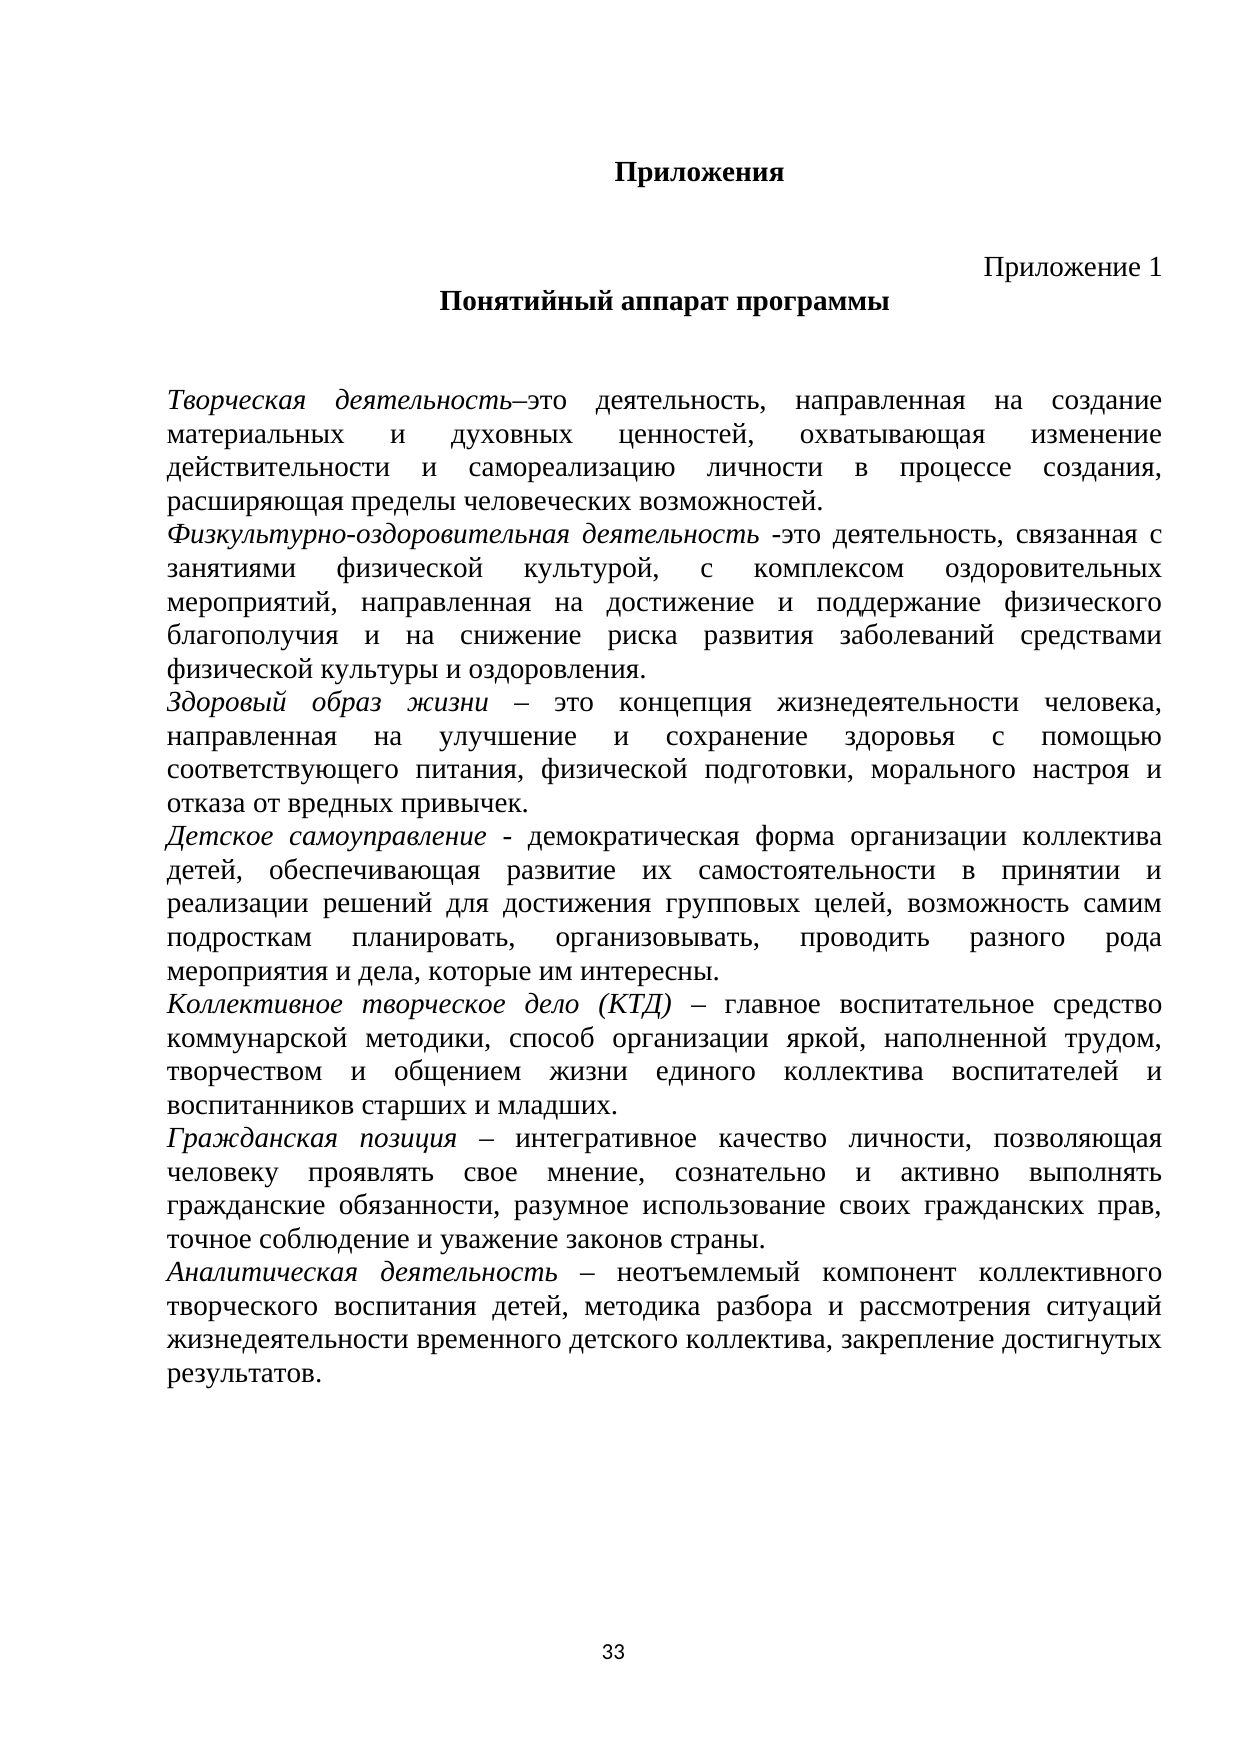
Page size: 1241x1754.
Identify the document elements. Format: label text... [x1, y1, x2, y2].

text Приложение 1 [167, 249, 1163, 283]
text Понятийный аппарат программы [167, 283, 1163, 316]
text Гражданская позиция – интегративное качество личности, позволяющая человеку проявлять свое мнение, сознательно и активно выполнять гражданские обязанности, разумное использование своих гражданских прав, точное соблюдение и уважение законов страны. [167, 1120, 1163, 1254]
subtitle Приложения [236, 154, 1163, 188]
text Физкультурно-оздоровительная деятельность -это деятельность, связанная с занятиями физической культурой, с комплексом оздоровительных мероприятий, направленная на достижение и поддержание физического благополучия и на снижение риска развития заболеваний средствами физической культуры и оздоровления. [167, 517, 1163, 684]
text Аналитическая деятельность – неотъемлемый компонент коллективного творческого воспитания детей, методика разбора и рассмотрения ситуаций жизнедеятельности временного детского коллектива, закрепление достигнутых результатов. [167, 1254, 1163, 1389]
text Здоровый образ жизни – это концепция жизнедеятельности человека, направленная на улучшение и сохранение здоровья с помощью соответствующего питания, физической подготовки, морального настроя и отказа от вредных привычек. [167, 684, 1163, 818]
text Коллективное творческое дело (КТД) – главное воспитательное средство коммунарской методики, способ организации яркой, наполненной трудом, творчеством и общением жизни единого коллектива воспитателей и воспитанников старших и младших. [167, 986, 1163, 1120]
text Творческая деятельность–это деятельность, направленная на создание материальных и духовных ценностей, охватывающая изменение действительности и самореализацию личности в процессе создания, расширяющая пределы человеческих возможностей. [167, 382, 1163, 517]
text Детское самоуправление - демократическая форма организации коллектива детей, обеспечивающая развитие их самостоятельности в принятии и реализации решений для достижения групповых целей, возможность самим подросткам планировать, организовывать, проводить разного рода мероприятия и дела, которые им интересны. [167, 818, 1163, 986]
